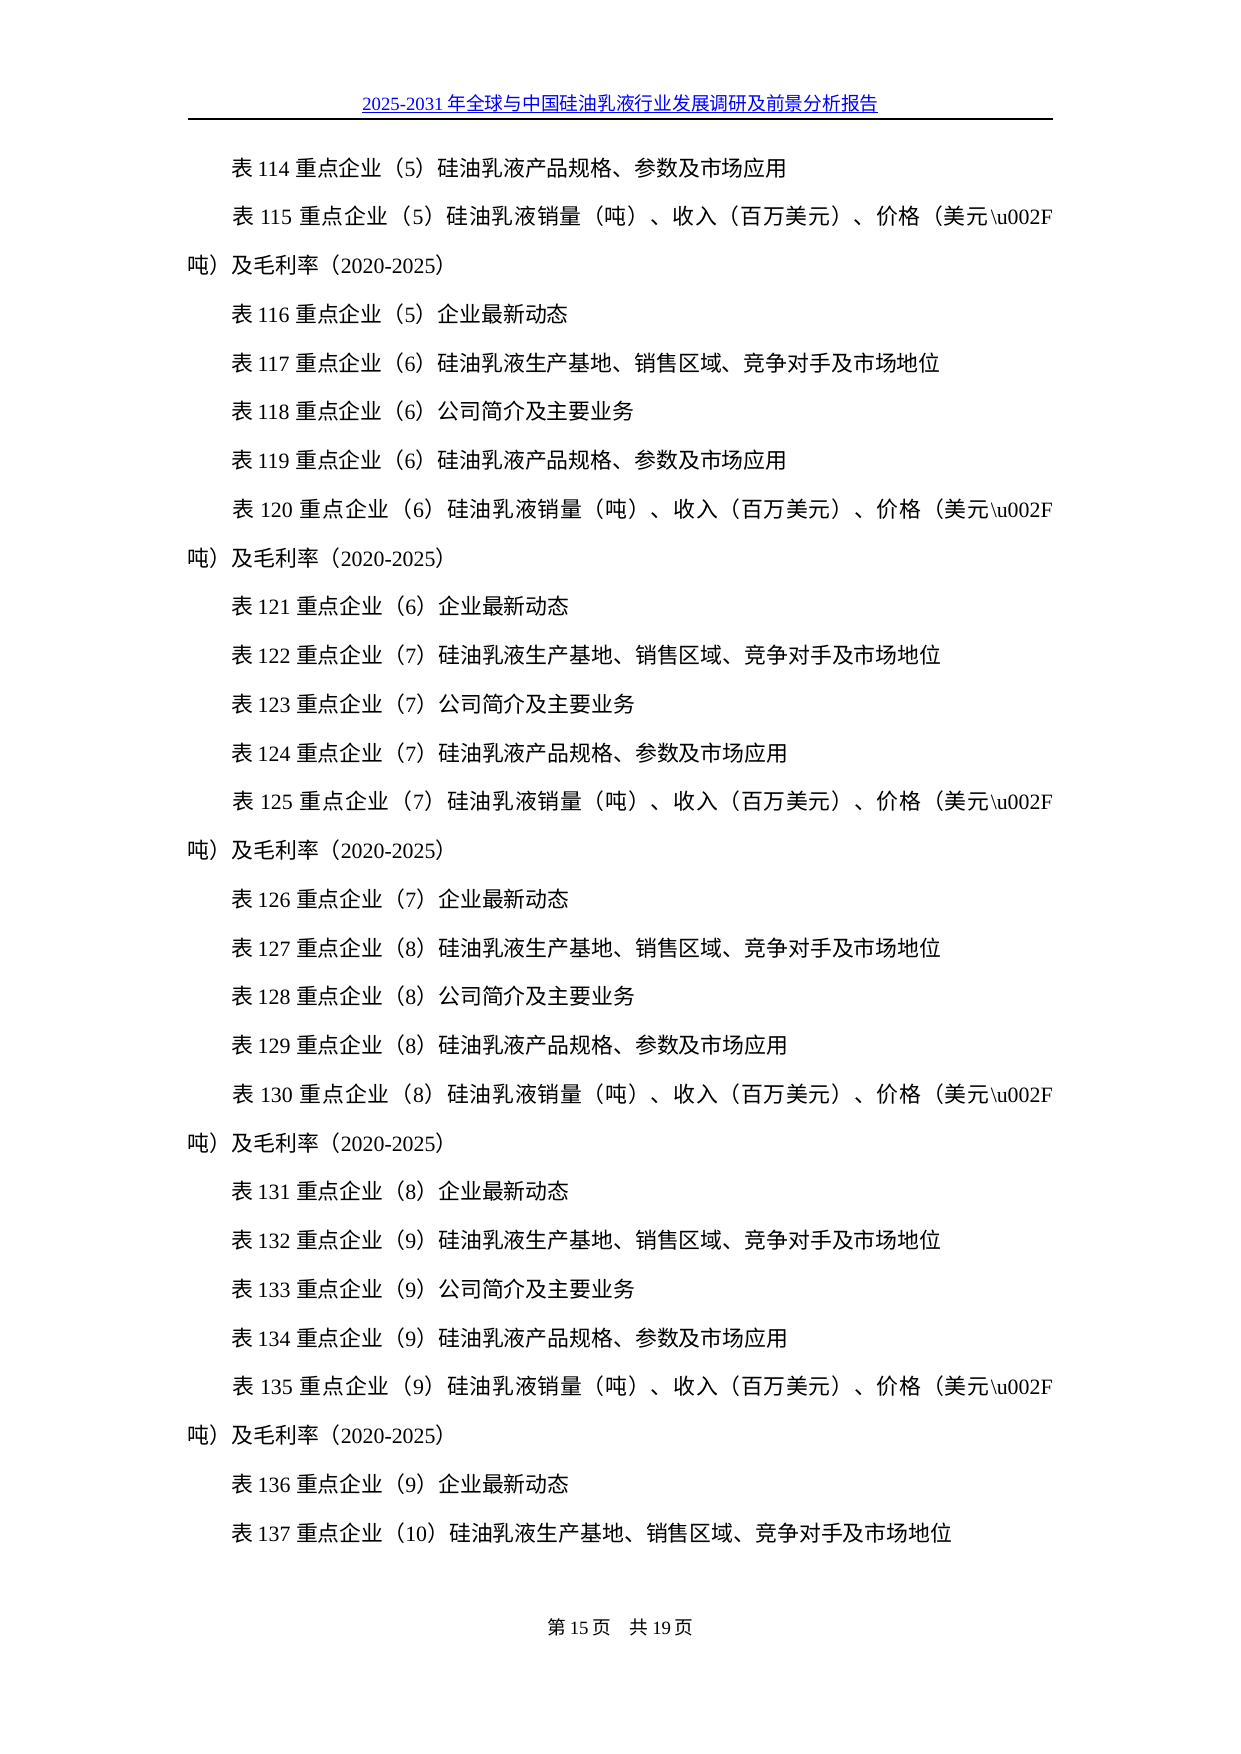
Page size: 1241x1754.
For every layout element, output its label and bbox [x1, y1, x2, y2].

text [187, 150, 1053, 1548]
